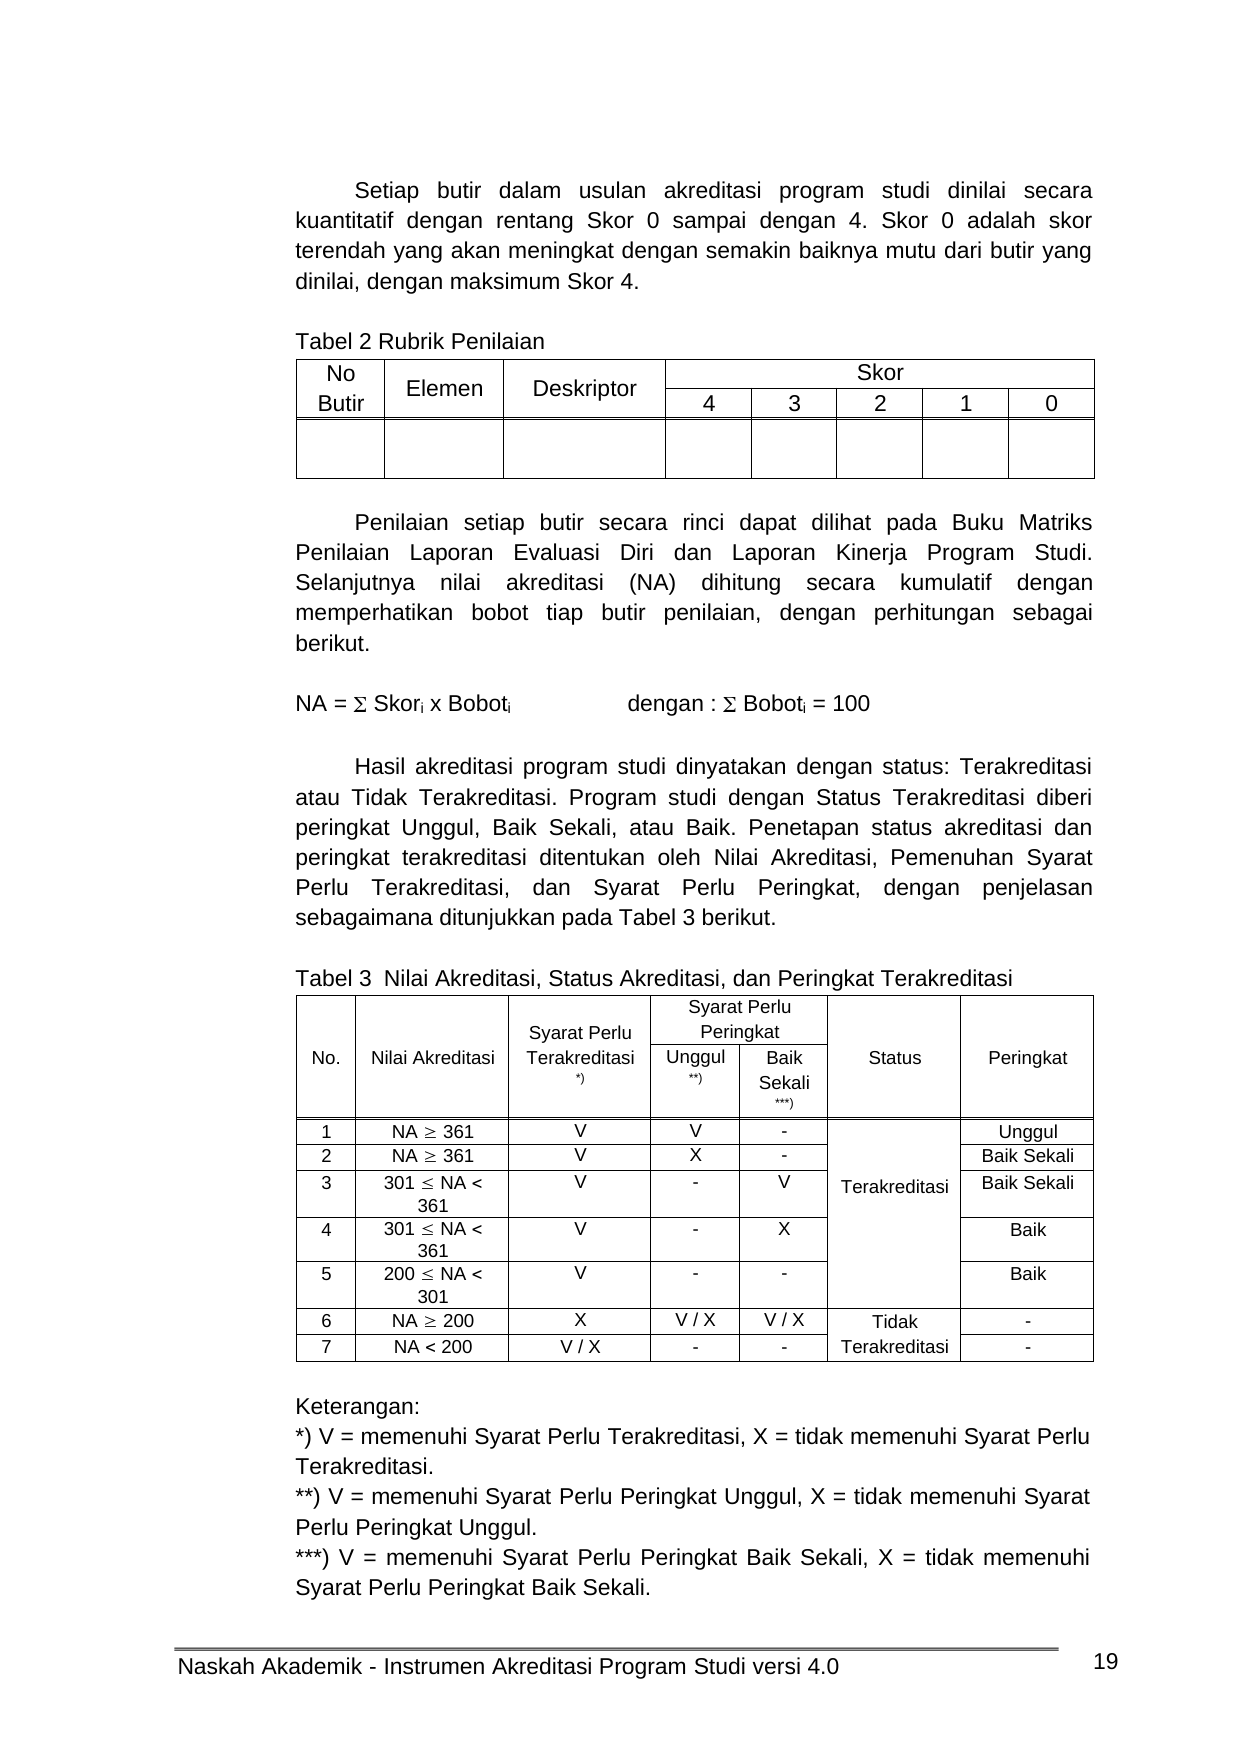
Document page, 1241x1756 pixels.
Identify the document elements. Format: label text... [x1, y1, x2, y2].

table_cell [837, 420, 922, 478]
table_cell - [651, 1335, 739, 1361]
table_cell V [509, 1218, 650, 1261]
table_cell - [740, 1120, 827, 1143]
table_cell 4 [666, 389, 751, 417]
table_cell X [509, 1309, 650, 1334]
table_cell 1 [923, 389, 1008, 417]
table_cell X [651, 1145, 739, 1170]
table_cell 3 [297, 1171, 355, 1217]
table_cell 2 [837, 389, 922, 417]
table_header Status [828, 996, 960, 1117]
table_cell V / X [509, 1335, 650, 1361]
table_cell NA  361 [356, 1145, 508, 1170]
table_header Deskriptor [504, 360, 665, 417]
table_cell [1009, 420, 1094, 478]
table_cell Baik [961, 1218, 1093, 1261]
text **) V = memenuhi Syarat Perlu Peringkat Unggul, X = tidak memenuhi Syarat Perlu Peringkat Unggul. [295, 1483, 1119, 1540]
table_header Peringkat [961, 996, 1093, 1117]
text Keterangan: [295, 1393, 1119, 1419]
table_header No. [297, 996, 355, 1117]
table_header Nilai Akreditasi [356, 996, 508, 1117]
text ***) V = memenuhi Syarat Perlu Peringkat Baik Sekali, X = tidak memenuhi Syarat Perlu Peringkat Baik Sekali. [295, 1544, 1119, 1600]
table_cell V [509, 1120, 650, 1143]
table_cell 6 [297, 1309, 355, 1334]
table_cell - [740, 1262, 827, 1308]
table_cell Baik Sekali [961, 1145, 1093, 1170]
table_cell 4 [297, 1218, 355, 1261]
table_cell - [961, 1335, 1093, 1361]
table_header Skor [666, 360, 1094, 388]
table_cell V [740, 1171, 827, 1217]
table_cell - [651, 1171, 739, 1217]
table_cell NA  200 [356, 1309, 508, 1334]
table_cell 3 [752, 389, 836, 417]
table_cell [504, 420, 665, 478]
table_cell Baik Sekali ***) [740, 1045, 827, 1117]
table_cell [752, 420, 836, 478]
table_cell 1 [297, 1120, 355, 1143]
table_cell V [651, 1120, 739, 1143]
text Tabel 3 Nilai Akreditasi, Status Akreditasi, dan Peringkat Terakreditasi [295, 965, 1119, 991]
table_cell 301  NA  361 [356, 1171, 508, 1217]
text Setiap butir dalam usulan akreditasi program studi dinilai secara kuantitatif dengan rentang Skor 0 sampai dengan 4. Skor 0 adalah skor terendah yang akan meningkat dengan semakin baiknya mutu dari butir yang dinilai, dengan maksimum Skor 4. [295, 177, 1093, 294]
table_cell V [509, 1145, 650, 1170]
table_cell Tidak Terakreditasi [828, 1309, 960, 1361]
table_cell 200  NA  301 [356, 1262, 508, 1308]
table_cell NA  200 [356, 1335, 508, 1361]
table_cell X [740, 1218, 827, 1261]
table_cell - [740, 1145, 827, 1170]
table_cell V [509, 1262, 650, 1308]
table_cell 2 [297, 1145, 355, 1170]
text *) V = memenuhi Syarat Perlu Terakreditasi, X = tidak memenuhi Syarat Perlu Terakreditasi. [295, 1423, 1119, 1479]
table_cell 7 [297, 1335, 355, 1361]
table_header No Butir [297, 360, 384, 417]
table_cell V / X [651, 1309, 739, 1334]
table_cell 0 [1009, 389, 1094, 417]
table_cell V / X [740, 1309, 827, 1334]
table_cell NA  361 [356, 1120, 508, 1143]
table_cell Unggul [961, 1120, 1093, 1143]
table_cell [385, 420, 503, 478]
table_cell - [740, 1335, 827, 1361]
table_cell - [961, 1309, 1093, 1334]
text Penilaian setiap butir secara rinci dapat dilihat pada Buku Matriks Penilaian Laporan Evaluasi Diri dan Laporan Kinerja Program Studi. Selanjutnya nilai akreditasi (NA) dihitung secara kumulatif dengan memperhatikan bobot tiap butir penilaian, dengan perhitungan sebagai berikut. [295, 509, 1093, 656]
table_cell [297, 420, 384, 478]
table_cell V [509, 1171, 650, 1217]
table_header Syarat Perlu Peringkat [651, 996, 827, 1044]
table_cell - [651, 1262, 739, 1308]
table_header Elemen [385, 360, 503, 417]
table_header Syarat Perlu Terakreditasi *) [509, 996, 650, 1117]
table_cell Terakreditasi [828, 1120, 960, 1308]
table_cell 301  NA  361 [356, 1218, 508, 1261]
table_cell Unggul **) [651, 1045, 739, 1117]
table_cell Baik Sekali [961, 1171, 1093, 1217]
table_cell [666, 420, 751, 478]
table_cell Baik [961, 1262, 1093, 1308]
text Tabel 2 Rubrik Penilaian [295, 328, 1119, 354]
text NA =  Skori x Boboti dengan :  Boboti = 100 [295, 690, 1119, 719]
table_cell 5 [297, 1262, 355, 1308]
table_cell - [651, 1218, 739, 1261]
table_cell [923, 420, 1008, 478]
text Hasil akreditasi program studi dinyatakan dengan status: Terakreditasi atau Tidak Terakreditasi. Program studi dengan Status Terakreditasi diberi peringkat Unggul, Baik Sekali, atau Baik. Penetapan status akreditasi dan peringkat terakreditasi ditentukan oleh Nilai Akreditasi, Pemenuhan Syarat Perlu Terakreditasi, dan Syarat Perlu Peringkat, dengan penjelasan sebagaimana ditunjukkan pada Tabel 3 berikut. [295, 753, 1093, 931]
